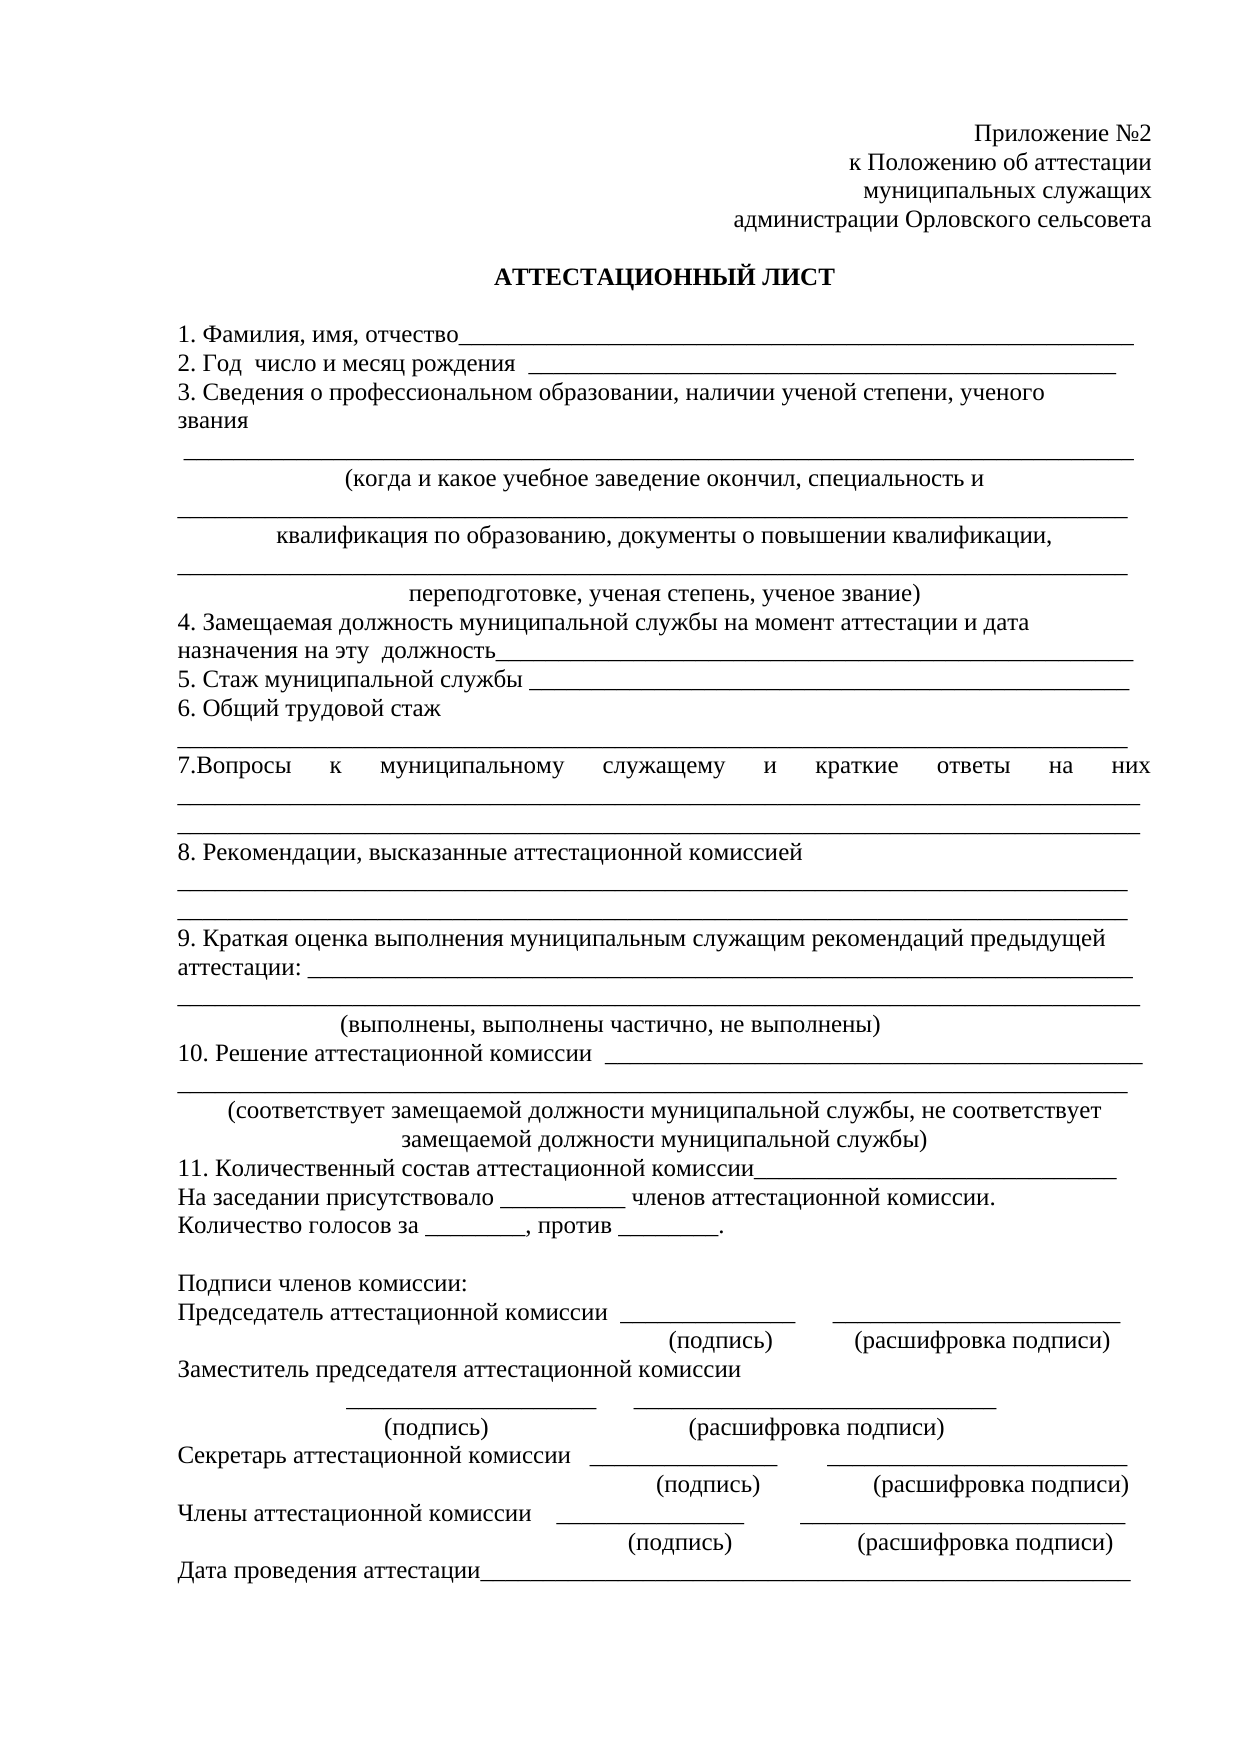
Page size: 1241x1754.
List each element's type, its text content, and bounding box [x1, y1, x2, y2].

text ____________________________________________________________________________ [177, 866, 1152, 894]
text (подпись) (расшифровка подписи) [177, 1326, 1152, 1354]
text _____________________________________________________________________________ [177, 981, 1152, 1009]
text переподготовке, ученая степень, ученое звание) [177, 578, 1152, 607]
text 7.Вопросы к муниципальному служащему и краткие ответы на них _____________________________________________________________________________ [177, 751, 1152, 808]
text (подпись) (расшифровка подписи) [177, 1469, 1152, 1498]
text 2. Год число и месяц рождения _______________________________________________ [177, 348, 1152, 377]
text 10. Решение аттестационной комиссии ___________________________________________ [177, 1038, 1152, 1067]
text 11. Количественный состав аттестационной комиссии_____________________________ [177, 1153, 1152, 1182]
text 8. Рекомендации, высказанные аттестационной комиссией [177, 837, 1152, 866]
text Подписи членов комиссии: [177, 1268, 1152, 1297]
text (соответствует замещаемой должности муниципальной службы, не соответствует замещаемой должности муниципальной службы) [177, 1096, 1152, 1153]
text администрации Орловского сельсовета [177, 204, 1152, 233]
text (подпись) (расшифровка подписи) [177, 1412, 1152, 1441]
text АТТЕСТАЦИОННЫЙ ЛИСТ [177, 262, 1152, 291]
text Дата проведения аттестации____________________________________________________ [177, 1556, 1152, 1584]
text 5. Стаж муниципальной службы ________________________________________________ [177, 664, 1152, 693]
text ____________________________________________________________________________ [177, 722, 1152, 751]
text На заседании присутствовало __________ членов аттестационной комиссии. [177, 1182, 1152, 1211]
text квалификация по образованию, документы о повышении квалификации, [177, 521, 1152, 549]
text муниципальных служащих [177, 176, 1152, 204]
text _____________________________________________________________________________ [177, 808, 1152, 837]
text ____________________________________________________________________________ [177, 434, 1152, 463]
text Секретарь аттестационной комиссии _______________ ________________________ [177, 1441, 1152, 1469]
text ____________________________________________________________________________ [177, 492, 1152, 521]
text 9. Краткая оценка выполнения муниципальным служащим рекомендаций предыдущей аттестации: __________________________________________________________________ [177, 923, 1152, 981]
text Председатель аттестационной комиссии ______________ _______________________ [177, 1297, 1152, 1326]
text ____________________________________________________________________________ [177, 894, 1152, 923]
text (выполнены, выполнены частично, не выполнены) [177, 1009, 1152, 1038]
text 1. Фамилия, имя, отчество______________________________________________________ [177, 319, 1152, 348]
text (подпись) (расшифровка подписи) [177, 1527, 1152, 1556]
text Заместитель председателя аттестационной комиссии [177, 1354, 1152, 1383]
text ____________________________________________________________________________ [177, 549, 1152, 578]
text звания [177, 406, 1152, 434]
text (когда и какое учебное заведение окончил, специальность и [177, 463, 1152, 492]
text Количество голосов за ________, против ________. [177, 1211, 1152, 1239]
text 6. Общий трудовой стаж [177, 693, 1152, 722]
text Члены аттестационной комиссии _______________ __________________________ [177, 1498, 1152, 1527]
text к Положению об аттестации [177, 147, 1152, 176]
text ____________________________________________________________________________ [177, 1067, 1152, 1096]
text 3. Сведения о профессиональном образовании, наличии ученой степени, ученого [177, 377, 1152, 406]
text 4. Замещаемая должность муниципальной службы на момент аттестации и дата назначения на эту должность___________________________________________________ [177, 607, 1152, 664]
text Приложение №2 [177, 118, 1152, 147]
text ____________________ _____________________________ [177, 1383, 1152, 1412]
